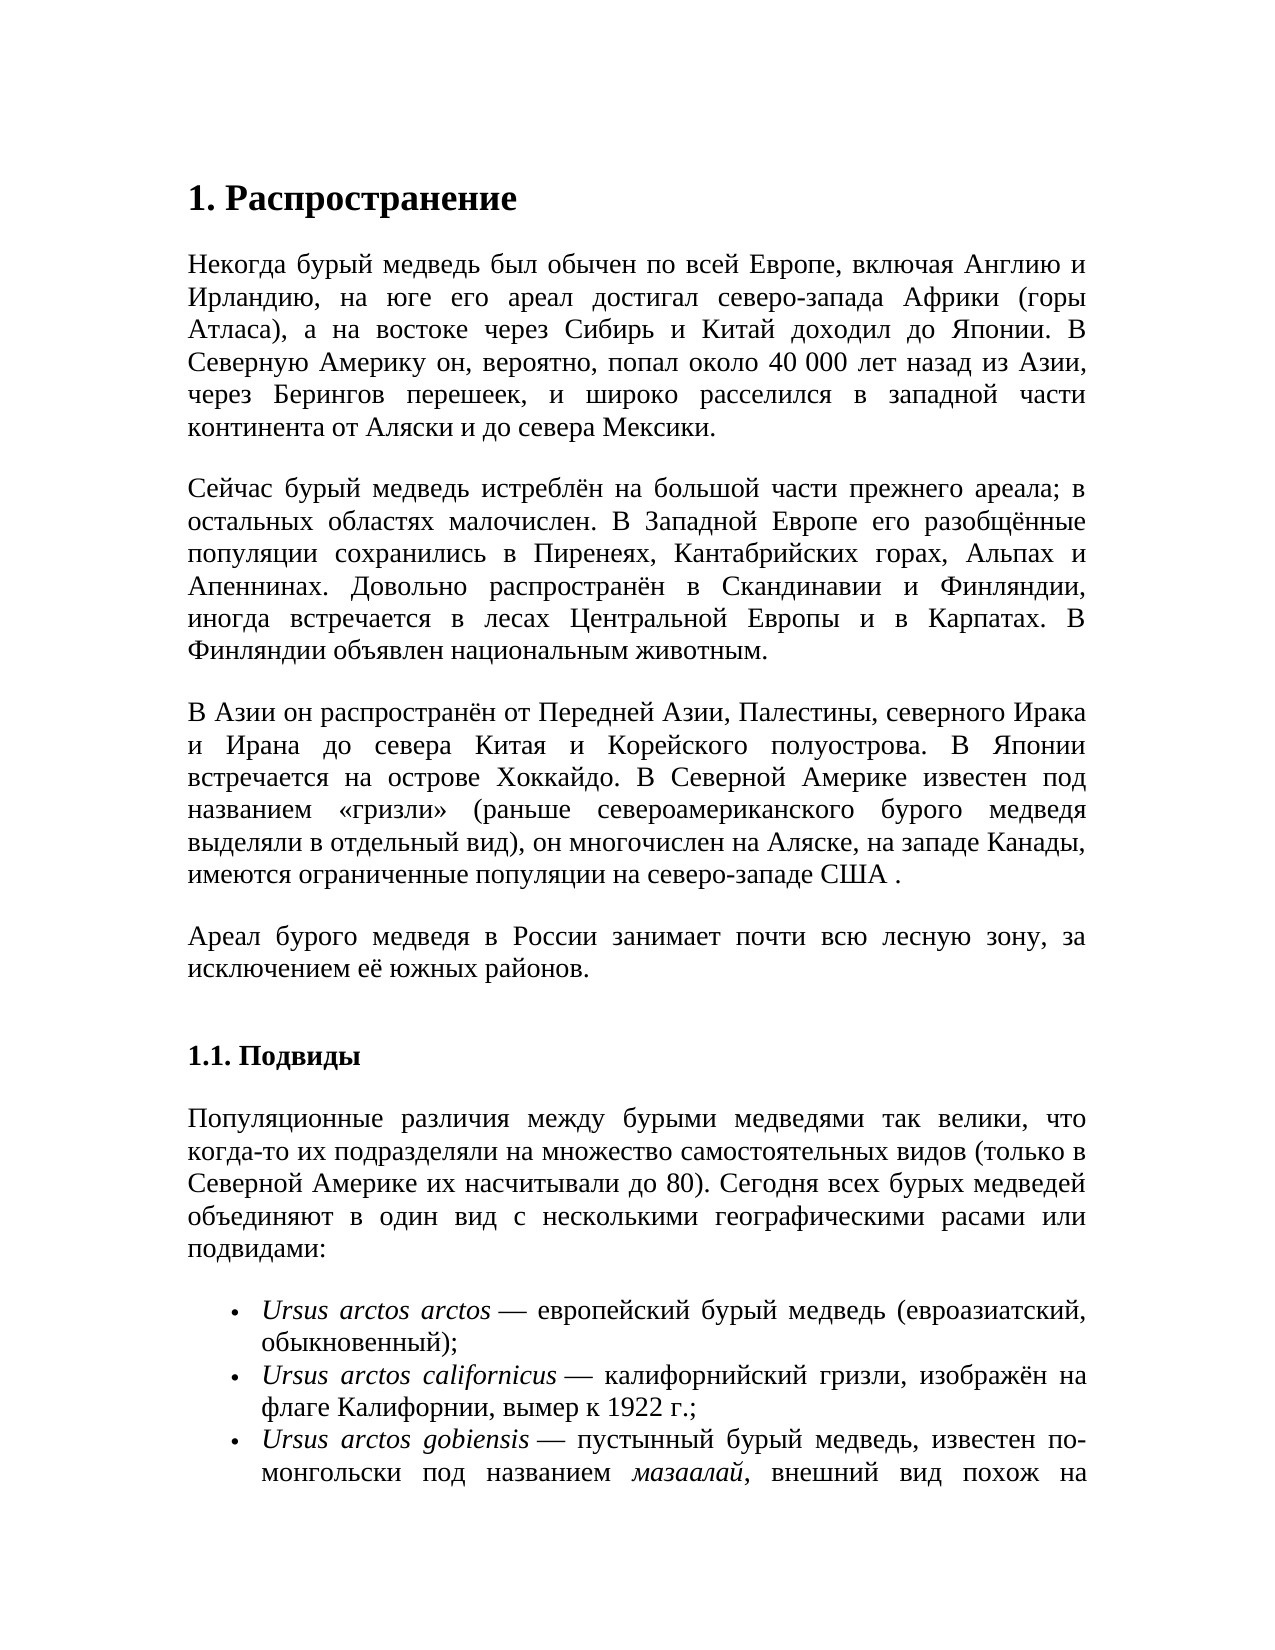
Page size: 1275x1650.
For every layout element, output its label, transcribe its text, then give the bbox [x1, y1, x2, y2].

list 1. Распространение [187, 175, 1087, 218]
text Ареал бурого медведя в России занимает почти всю лесную зону, за исключением её южных районов. [187, 919, 1087, 984]
text Сейчас бурый медведь истреблён на большой части прежнего ареала; в остальных областях малочислен. В Западной Европе его разобщённые популяции сохранились в Пиренеях, Кантабрийских горах, Альпах и Апеннинах. Довольно распространён в Скандинавии и Финляндии, иногда встречается в лесах Центральной Европы и в Карпатах. В Финляндии объявлен национальным животным. [187, 471, 1087, 666]
text Некогда бурый медведь был обычен по всей Европе, включая Англию и Ирландию, на юге его ареал достигал северо-запада Африки (горы Атласа), а на востоке через Сибирь и Китай доходил до Японии. В Северную Америку он, вероятно, попал около 40 000 лет назад из Азии, через Берингов перешеек, и широко расселился в западной части континента от Аляски и до севера Мексики. [187, 248, 1087, 442]
list Ursus arctos arctos — европейский бурый медведь (евроазиатский, обыкновенный); [232, 1293, 1087, 1358]
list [232, 1422, 1087, 1487]
text В Азии он распространён от Передней Азии, Палестины, северного Ирака и Ирана до севера Китая и Корейского полуострова. В Японии встречается на острове Хоккайдо. В Северной Америке известен под названием «гризли» (раньше североамериканского бурого медведя выделяли в отдельный вид), он многочислен на Аляске, на западе Канады, имеются ограниченные популяции на северо-западе США . [187, 695, 1087, 890]
list 1.1. Подвиды [187, 1038, 1087, 1072]
list Ursus arctos californicus — калифорнийский гризли, изображён на флаге Калифорнии, вымер к 1922 г.; [232, 1358, 1087, 1422]
text Популяционные различия между бурыми медведями так велики, что когда-то их подразделяли на множество самостоятельных видов (только в Северной Америке их насчитывали до 80). Сегодня всех бурых медведей объединяют в один вид с несколькими географическими расами или подвидами: [187, 1101, 1087, 1263]
